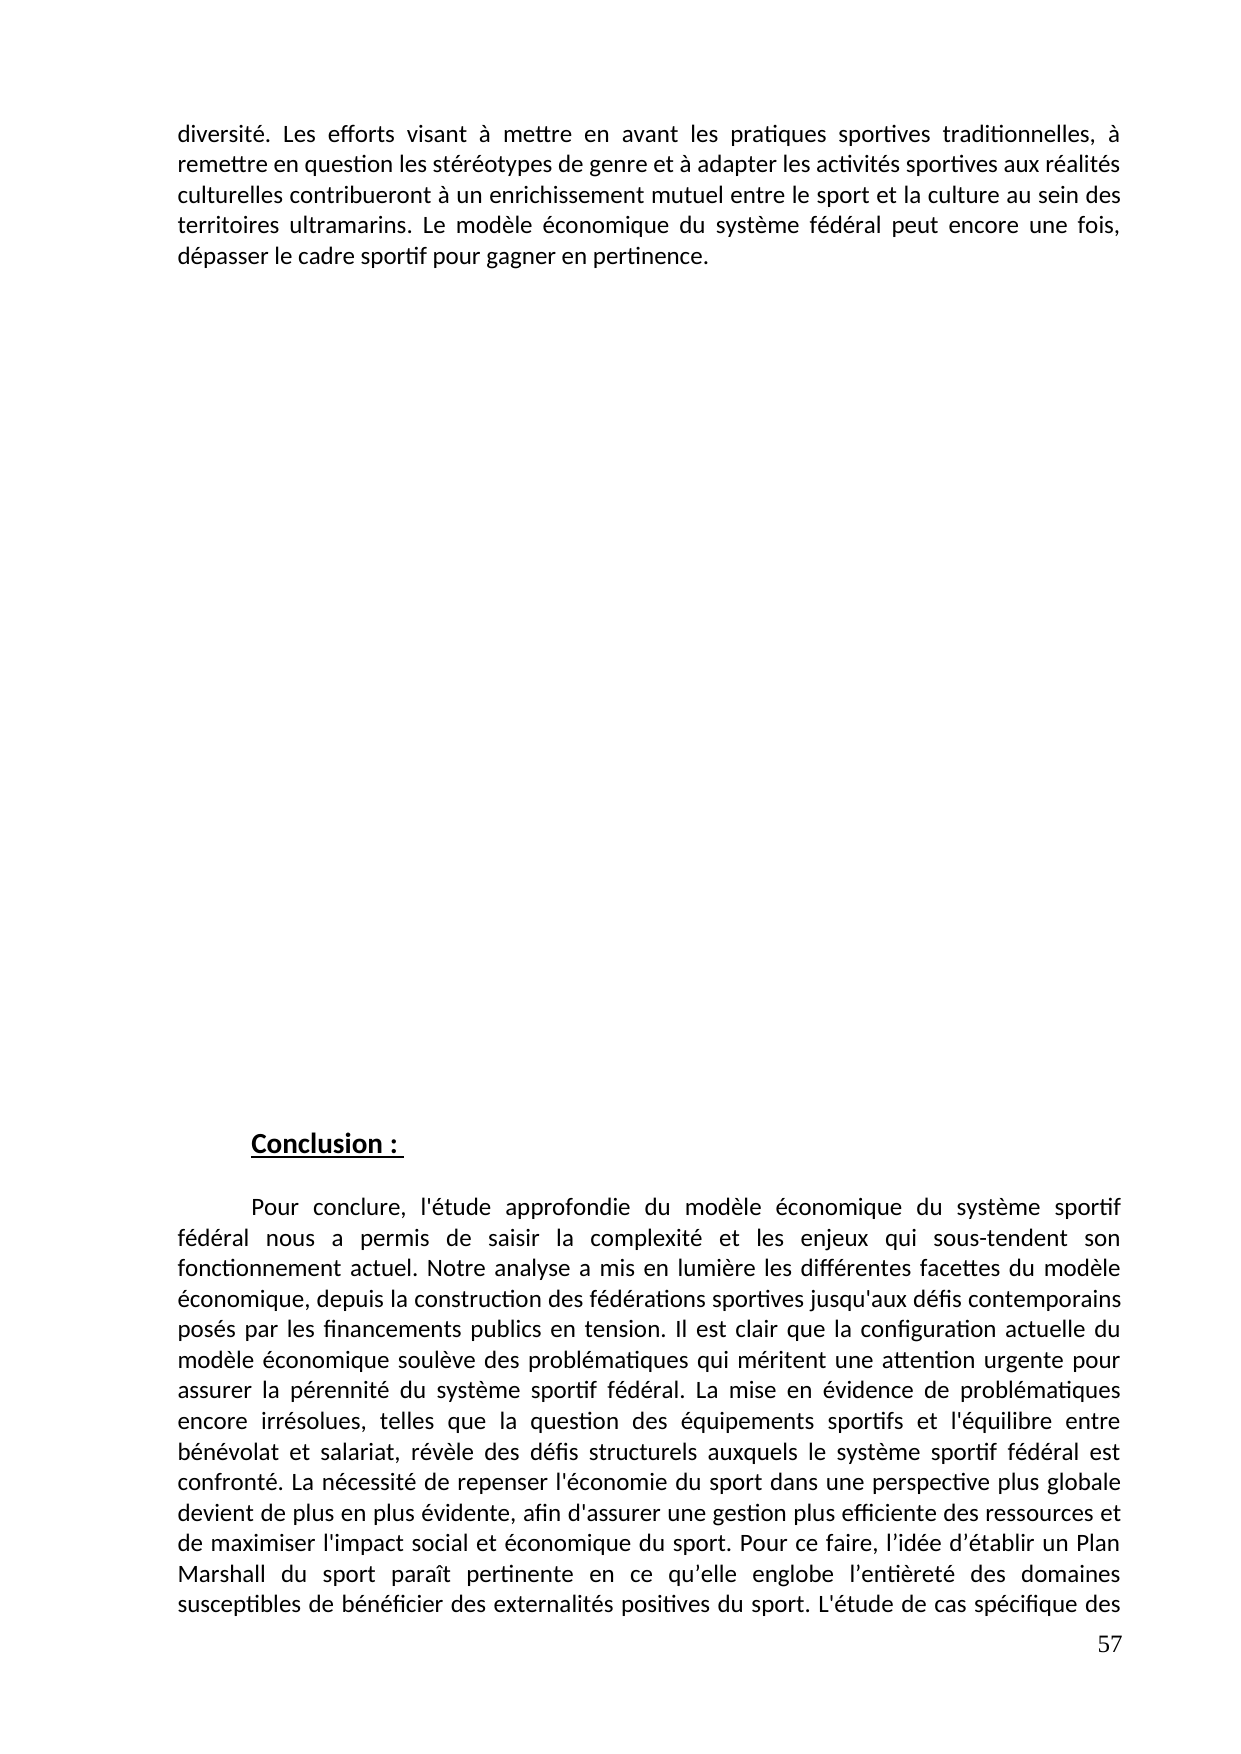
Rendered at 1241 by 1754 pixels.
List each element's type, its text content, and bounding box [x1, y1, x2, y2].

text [177, 1191, 1122, 1619]
text Conclusion : [177, 1125, 1122, 1161]
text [177, 118, 1122, 271]
